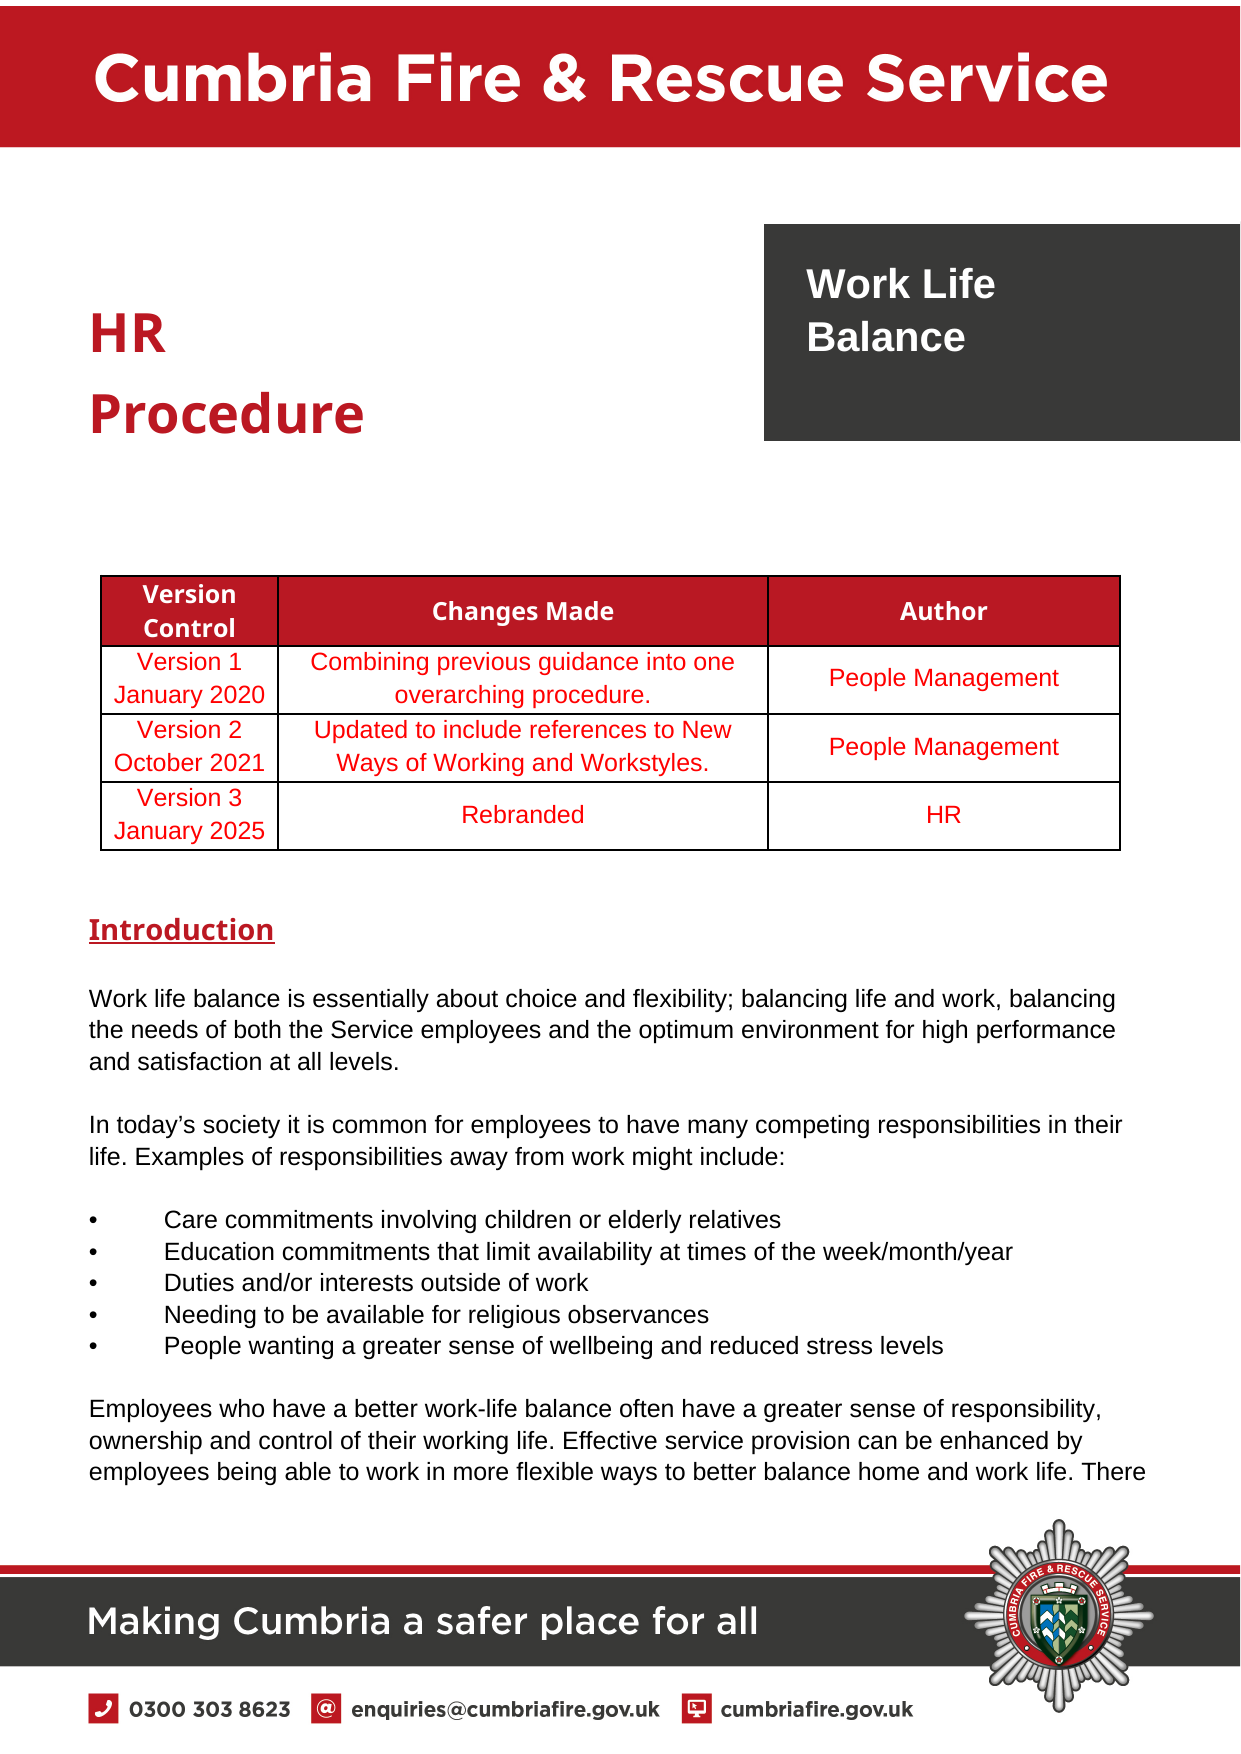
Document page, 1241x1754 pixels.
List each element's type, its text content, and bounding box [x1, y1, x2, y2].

text • People wanting a greater sense of wellbeing and reduced stress levels [89, 1331, 1152, 1360]
table_header Changes Made [279, 577, 767, 645]
text In today’s society it is common for employees to have many competing responsibilities in their life. Examples of responsibilities away from work might include: [89, 1110, 1152, 1171]
table_cell HR [769, 783, 1119, 849]
text • Care commitments involving children or elderly relatives [89, 1205, 1152, 1234]
text • Duties and/or interests outside of work [89, 1268, 1152, 1297]
table_cell Version 2 October 2021 [102, 715, 277, 781]
table_cell Combining previous guidance into one overarching procedure. [279, 647, 767, 713]
table_header Version Control [102, 577, 277, 645]
table_cell People Management [769, 715, 1119, 781]
text • Education commitments that limit availability at times of the week/month/year [89, 1236, 1152, 1265]
table_cell Version 1 January 2020 [102, 647, 277, 713]
table_cell Rebranded [279, 783, 767, 849]
subtitle Introduction [89, 909, 1152, 948]
text • Needing to be available for religious observances [89, 1299, 1152, 1328]
picture [0, 1504, 1241, 1754]
table_cell People Management [769, 647, 1119, 713]
table_cell Version 3 January 2025 [102, 783, 277, 849]
text Work life balance is essentially about choice and flexibility; balancing life and work, balancing the needs of both the Service employees and the optimum environment for high performance and satisfaction at all levels. [89, 984, 1152, 1076]
table_header Author [769, 577, 1119, 645]
subtitle HR Procedure [89, 214, 1152, 449]
picture [0, 6, 1241, 148]
table_cell Updated to include references to New Ways of Working and Workstyles. [279, 715, 767, 781]
